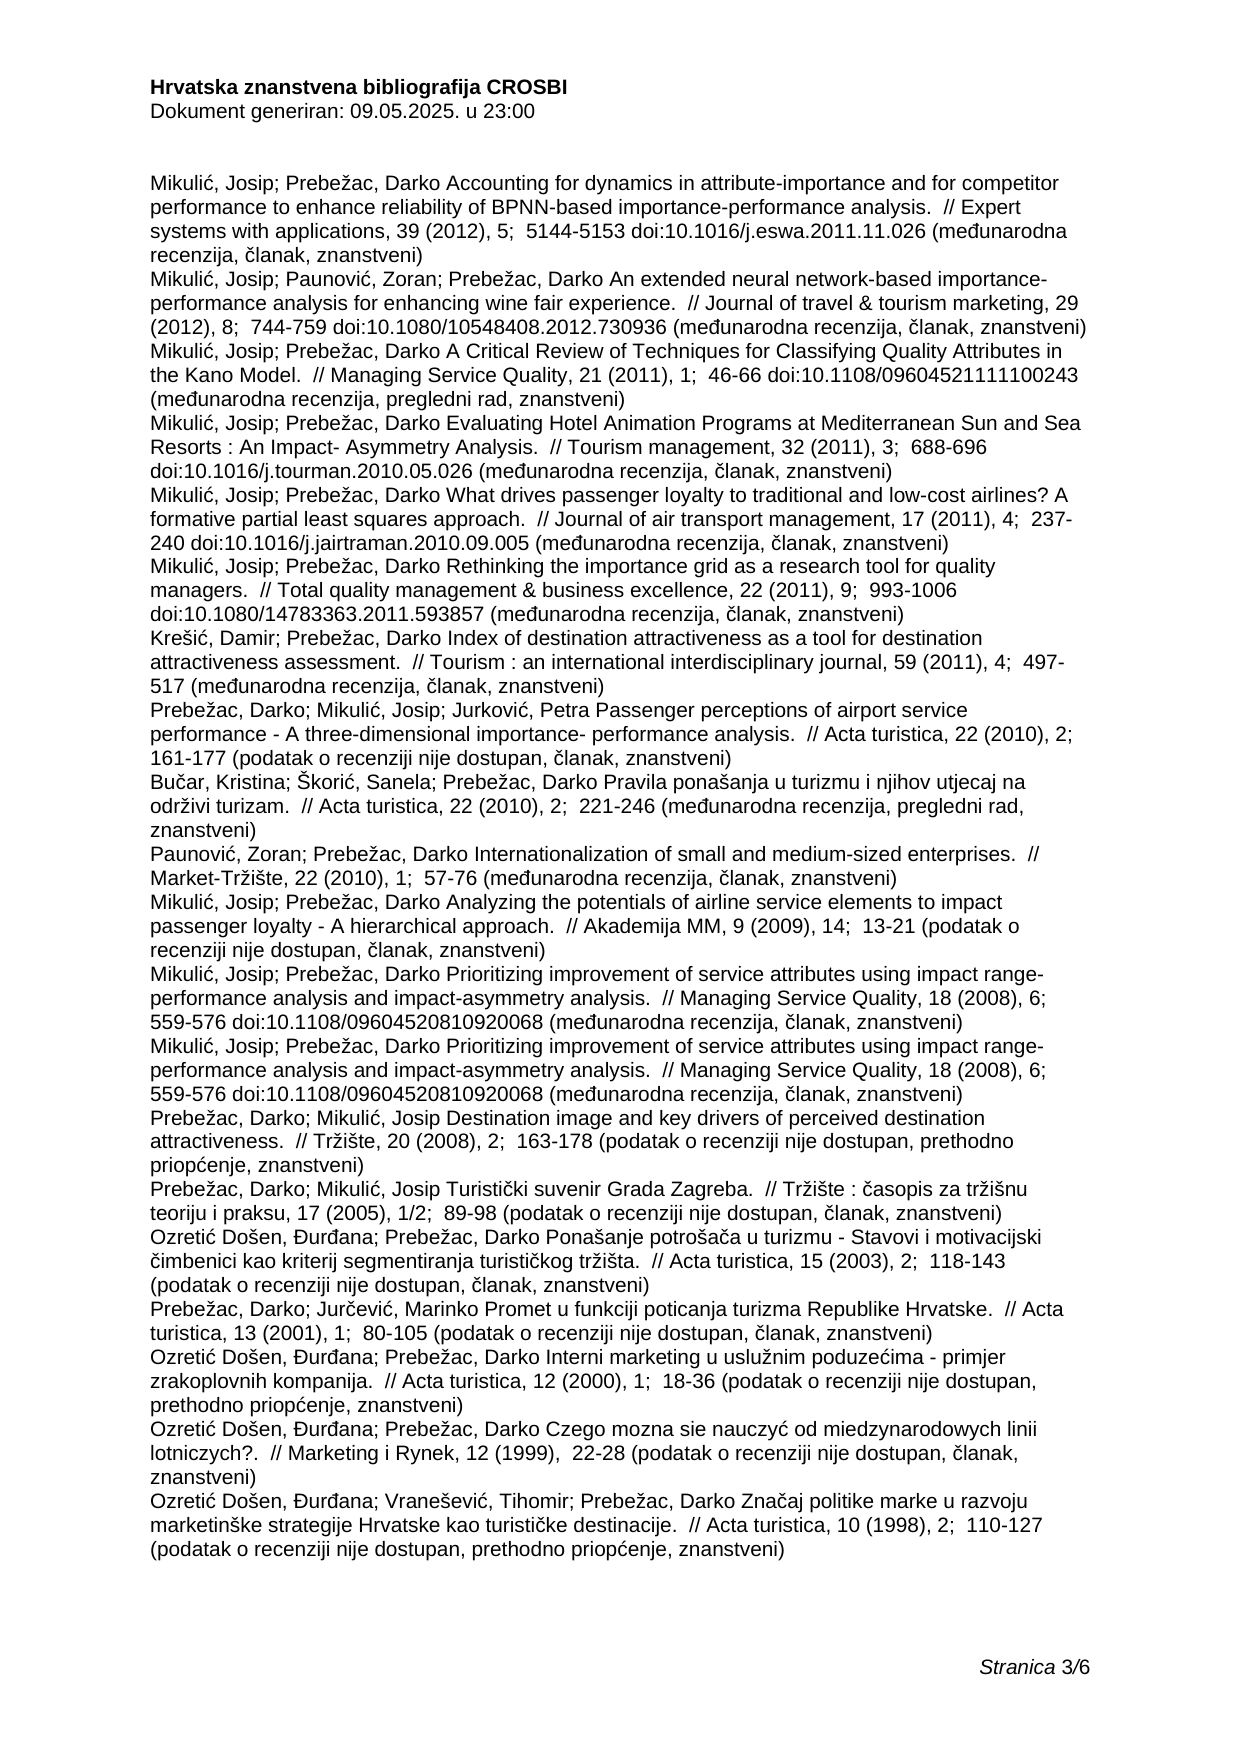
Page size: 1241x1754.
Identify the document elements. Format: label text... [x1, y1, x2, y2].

text Ozretić Došen, Đurđana; Prebežac, Darko [150, 1345, 1090, 1417]
text Mikulić, Josip; Prebežac, Darko [150, 411, 1090, 482]
text Krešić, Damir; Prebežac, Darko [150, 626, 1090, 698]
text Paunović, Zoran; Prebežac, Darko [150, 842, 1090, 890]
text Ozretić Došen, Đurđana; Prebežac, Darko [150, 1417, 1090, 1489]
text Mikulić, Josip; Prebežac, Darko [150, 1033, 1090, 1105]
text Ozretić Došen, Đurđana; Vranešević, Tihomir; Prebežac, Darko [150, 1489, 1090, 1561]
text Mikulić, Josip; Prebežac, Darko [150, 962, 1090, 1033]
text Mikulić, Josip; Prebežac, Darko [150, 890, 1090, 962]
text Bučar, Kristina; Škorić, Sanela; Prebežac, Darko [150, 770, 1090, 842]
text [150, 171, 1090, 267]
text Prebežac, Darko; Jurčević, Marinko [150, 1297, 1090, 1345]
text Mikulić, Josip; Prebežac, Darko [150, 482, 1090, 554]
text Prebežac, Darko; Mikulić, Josip; Jurković, Petra [150, 698, 1090, 770]
text Ozretić Došen, Đurđana; Prebežac, Darko [150, 1225, 1090, 1297]
text Mikulić, Josip; Prebežac, Darko [150, 554, 1090, 626]
text Mikulić, Josip; Paunović, Zoran; Prebežac, Darko [150, 267, 1090, 339]
text Mikulić, Josip; Prebežac, Darko [150, 339, 1090, 411]
text Prebežac, Darko; Mikulić, Josip [150, 1105, 1090, 1177]
text Prebežac, Darko; Mikulić, Josip [150, 1177, 1090, 1225]
